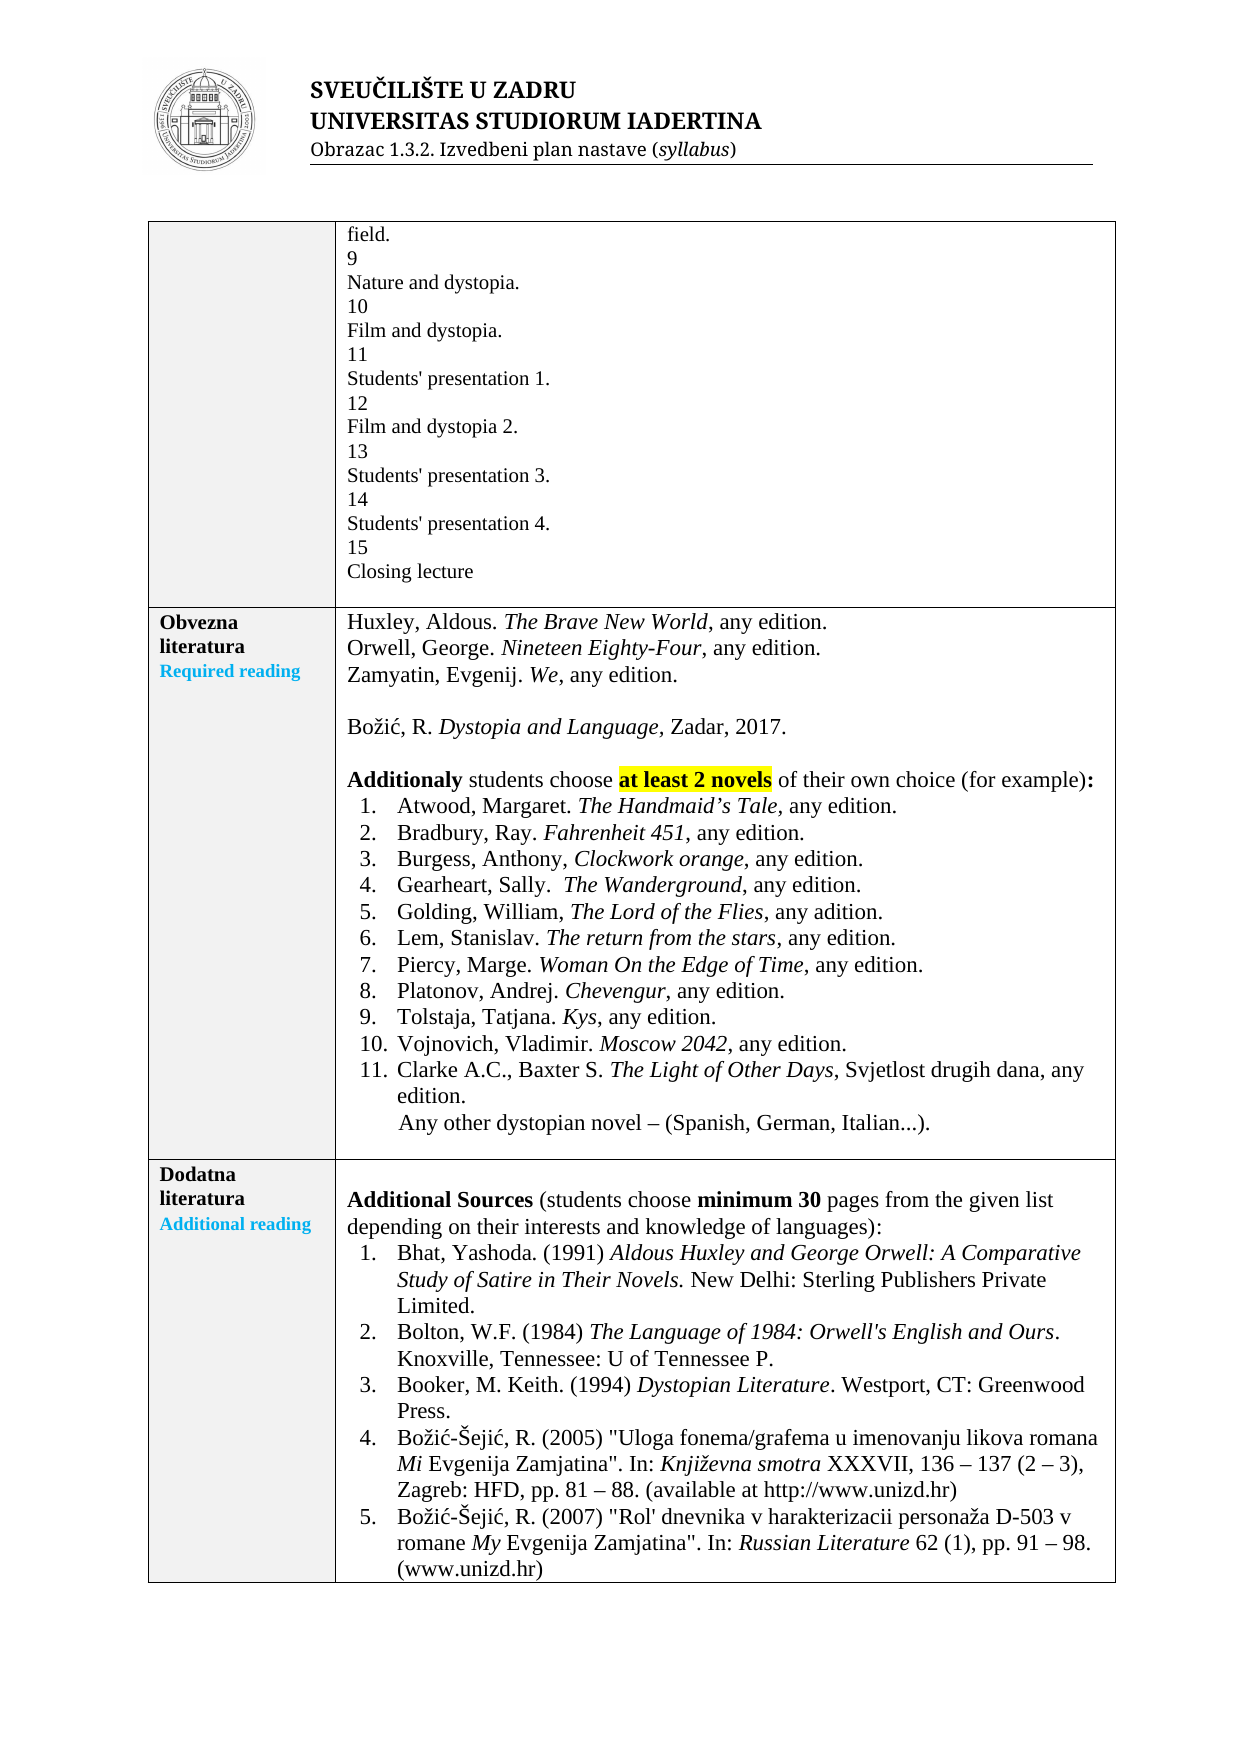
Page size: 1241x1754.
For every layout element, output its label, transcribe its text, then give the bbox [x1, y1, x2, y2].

table_cell Obvezna literatura Required reading [149, 608, 335, 1159]
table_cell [149, 1160, 335, 1582]
table_cell Huxley, Aldous. The Brave New World, any edition. Orwell, George. Nineteen Eighty-Four, any edition. Zamyatin, Evgenij. We, any edition. Božić, R. Dystopia and Language, Zadar, 2017. Additionaly students choose at least 2 novels of their own choice (for example): Atwood, Margaret. The Handmaid’s Tale, any edition. Bradbury, Ray. Fahrenheit 451, any edition. Burgess, Anthony, Clockwork orange, any edition. Gearheart, Sally. The Wanderground, any edition. Golding, William, The Lord of the Flies, any adition. Lem, Stanislav. The return from the stars, any edition. Piercy, Marge. Woman On the Edge of Time, any edition. Platonov, Andrej. Chevengur, any edition. Tolstaja, Tatjana. Kys, any edition. Vojnovich, Vladimir. Moscow 2042, any edition. Clarke A.C., Baxter S. The Light of Other Days, Svjetlost drugih dana, any edition. Any other dystopian novel – (Spanish, German, Italian...). [336, 608, 1115, 1159]
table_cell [149, 222, 335, 607]
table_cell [336, 222, 1115, 607]
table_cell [336, 1160, 1115, 1582]
